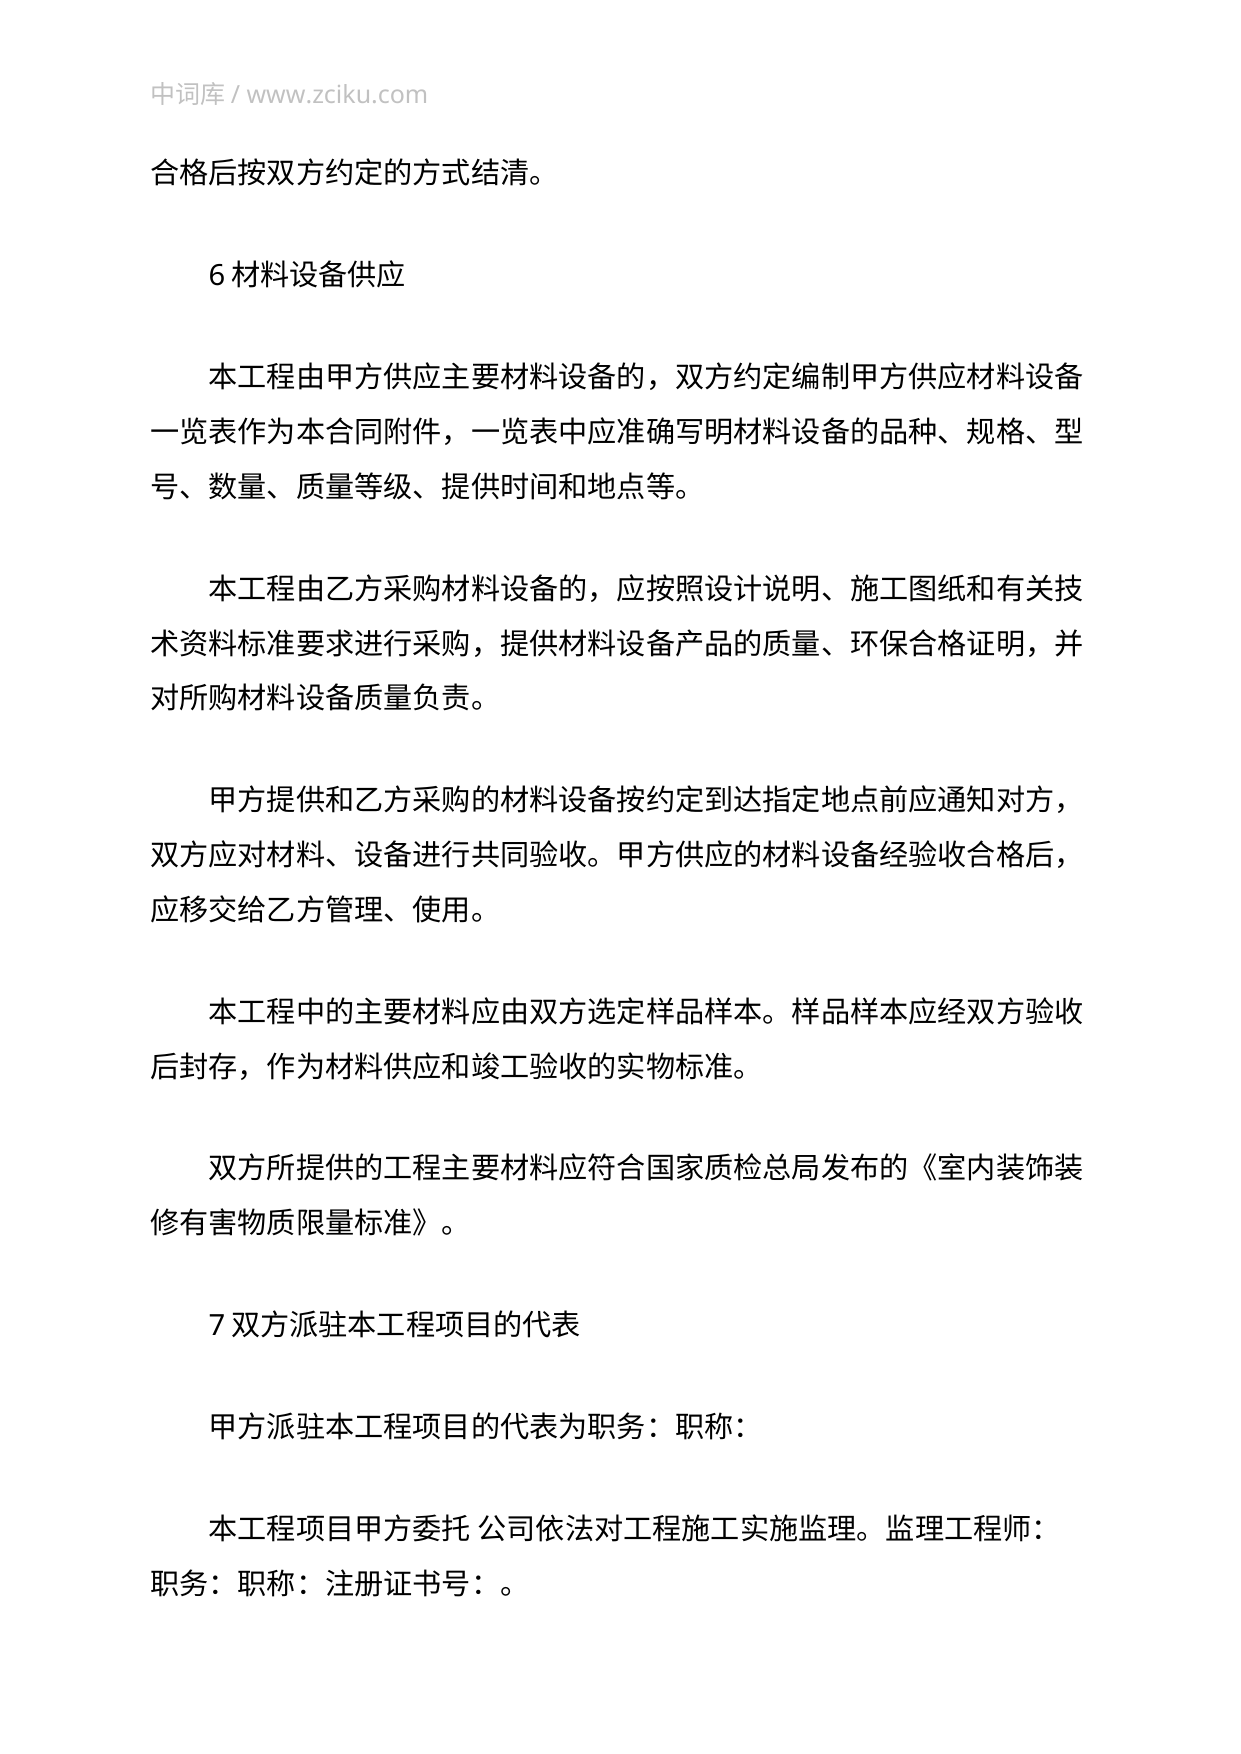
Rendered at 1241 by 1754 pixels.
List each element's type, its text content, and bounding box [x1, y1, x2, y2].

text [150, 150, 1090, 192]
text 7双方派驻本工程项目的代表 [150, 1302, 1090, 1344]
text 本工程由甲方供应主要材料设备的，双方约定编制甲方供应材料设备一览表作为本合同附件，一览表中应准确写明材料设备的品种、规格、型号、数量、质量等级、提供时间和地点等。 [150, 354, 1090, 506]
text 6材料设备供应 [150, 252, 1090, 294]
text 本工程项目甲方委托 公司依法对工程施工实施监理。监理工程师： 职务：职称：注册证书号：。 [150, 1506, 1090, 1603]
text 本工程由乙方采购材料设备的，应按照设计说明、施工图纸和有关技术资料标准要求进行采购，提供材料设备产品的质量、环保合格证明，并对所购材料设备质量负责。 [150, 565, 1090, 717]
text 甲方派驻本工程项目的代表为职务：职称： [150, 1404, 1090, 1446]
text 双方所提供的工程主要材料应符合国家质检总局发布的《室内装饰装修有害物质限量标准》。 [150, 1145, 1090, 1242]
text 本工程中的主要材料应由双方选定样品样本。样品样本应经双方验收后封存，作为材料供应和竣工验收的实物标准。 [150, 988, 1090, 1086]
text 甲方提供和乙方采购的材料设备按约定到达指定地点前应通知对方，双方应对材料、设备进行共同验收。甲方供应的材料设备经验收合格后，应移交给乙方管理、使用。 [150, 777, 1090, 929]
